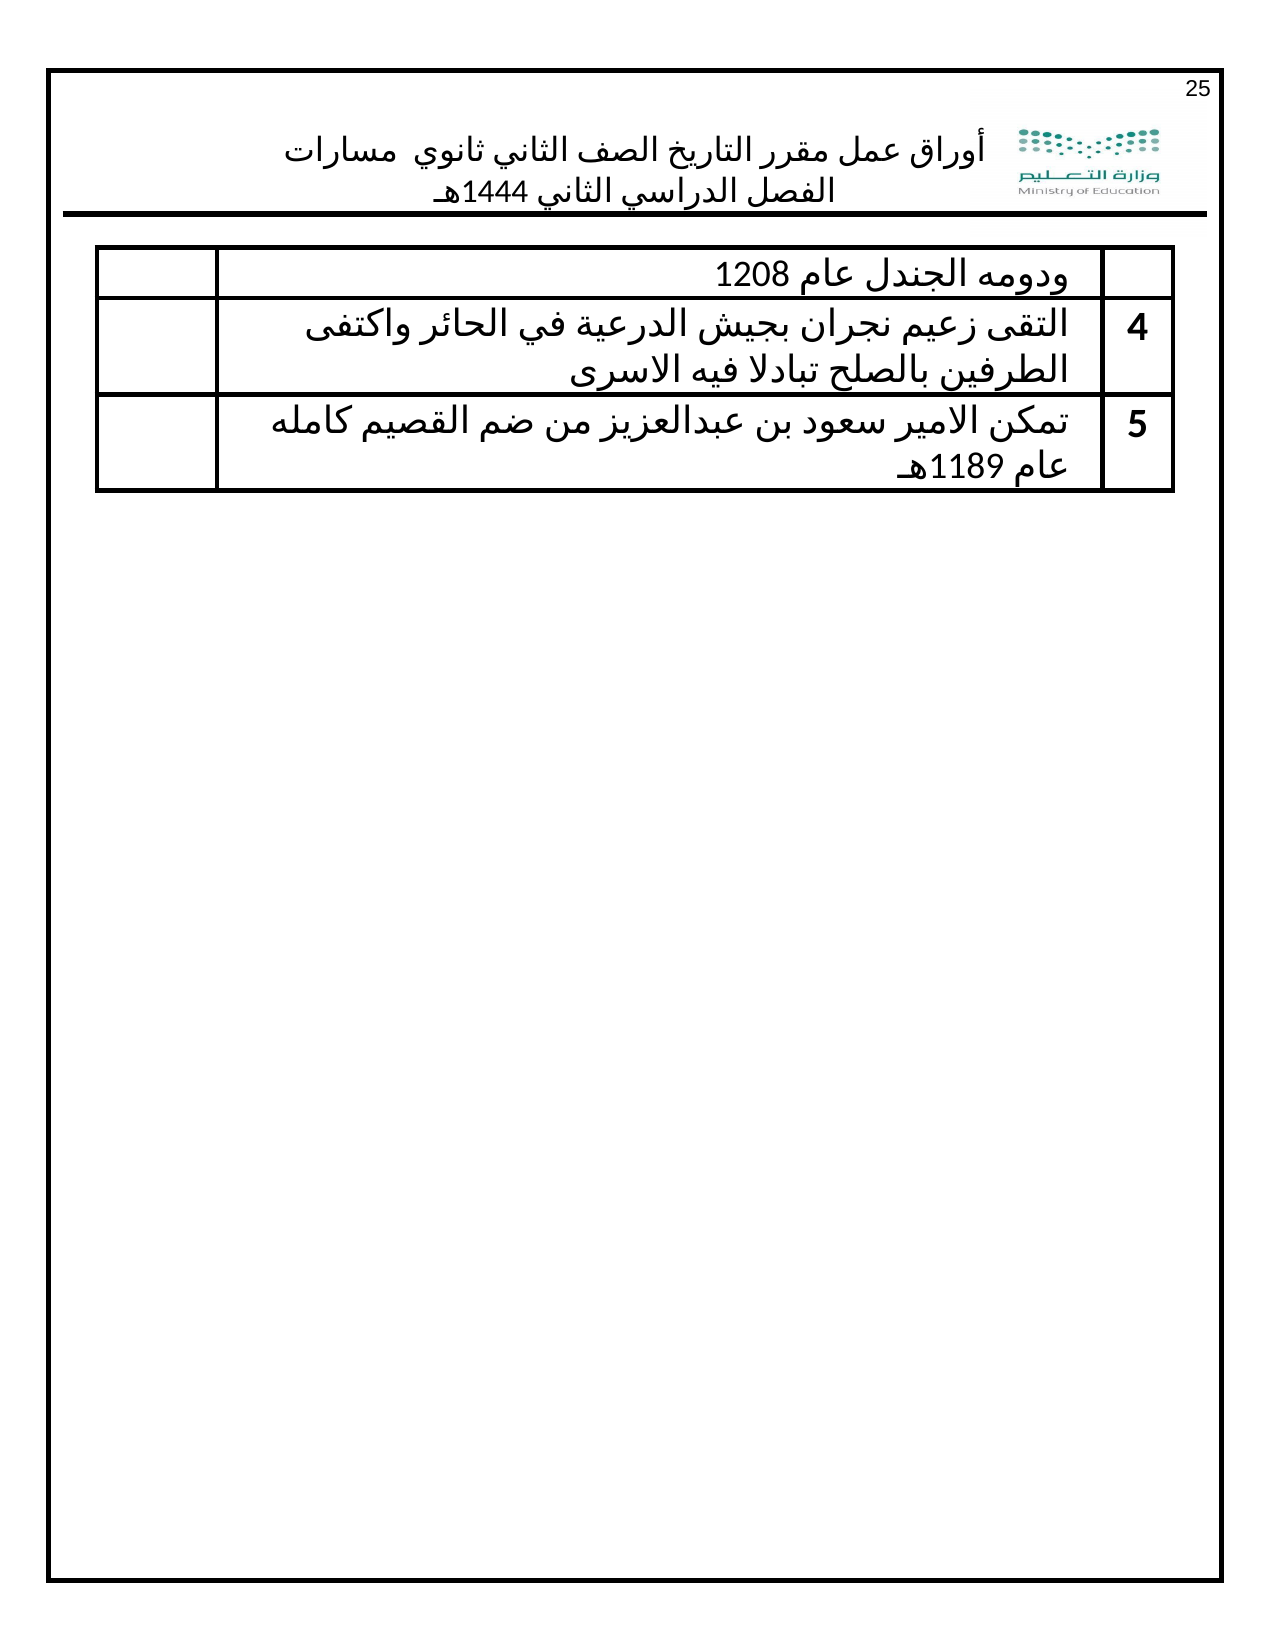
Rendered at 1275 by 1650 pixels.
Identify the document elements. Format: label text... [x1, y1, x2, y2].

picture [970, 88, 1208, 237]
table_cell 3 [1105, 250, 1171, 296]
table_cell تمكنت الدولة السعودية من توحيد منطقه جبل شمر ودومه الجندل عام 1208 [219, 250, 1100, 296]
table_cell 4 [1105, 300, 1171, 392]
table_cell 5 [1105, 397, 1171, 488]
table_cell تمكن الامير سعود بن عبدالعزيز من ضم القصيم كامله عام 1189هـ [219, 397, 1100, 488]
table_cell [99, 300, 215, 392]
table_cell [99, 397, 215, 488]
table_cell [99, 250, 215, 296]
table_cell التقى زعيم نجران بجيش الدرعية في الحائر واكتفى الطرفين بالصلح تبادلا فيه الاسرى [219, 300, 1100, 392]
